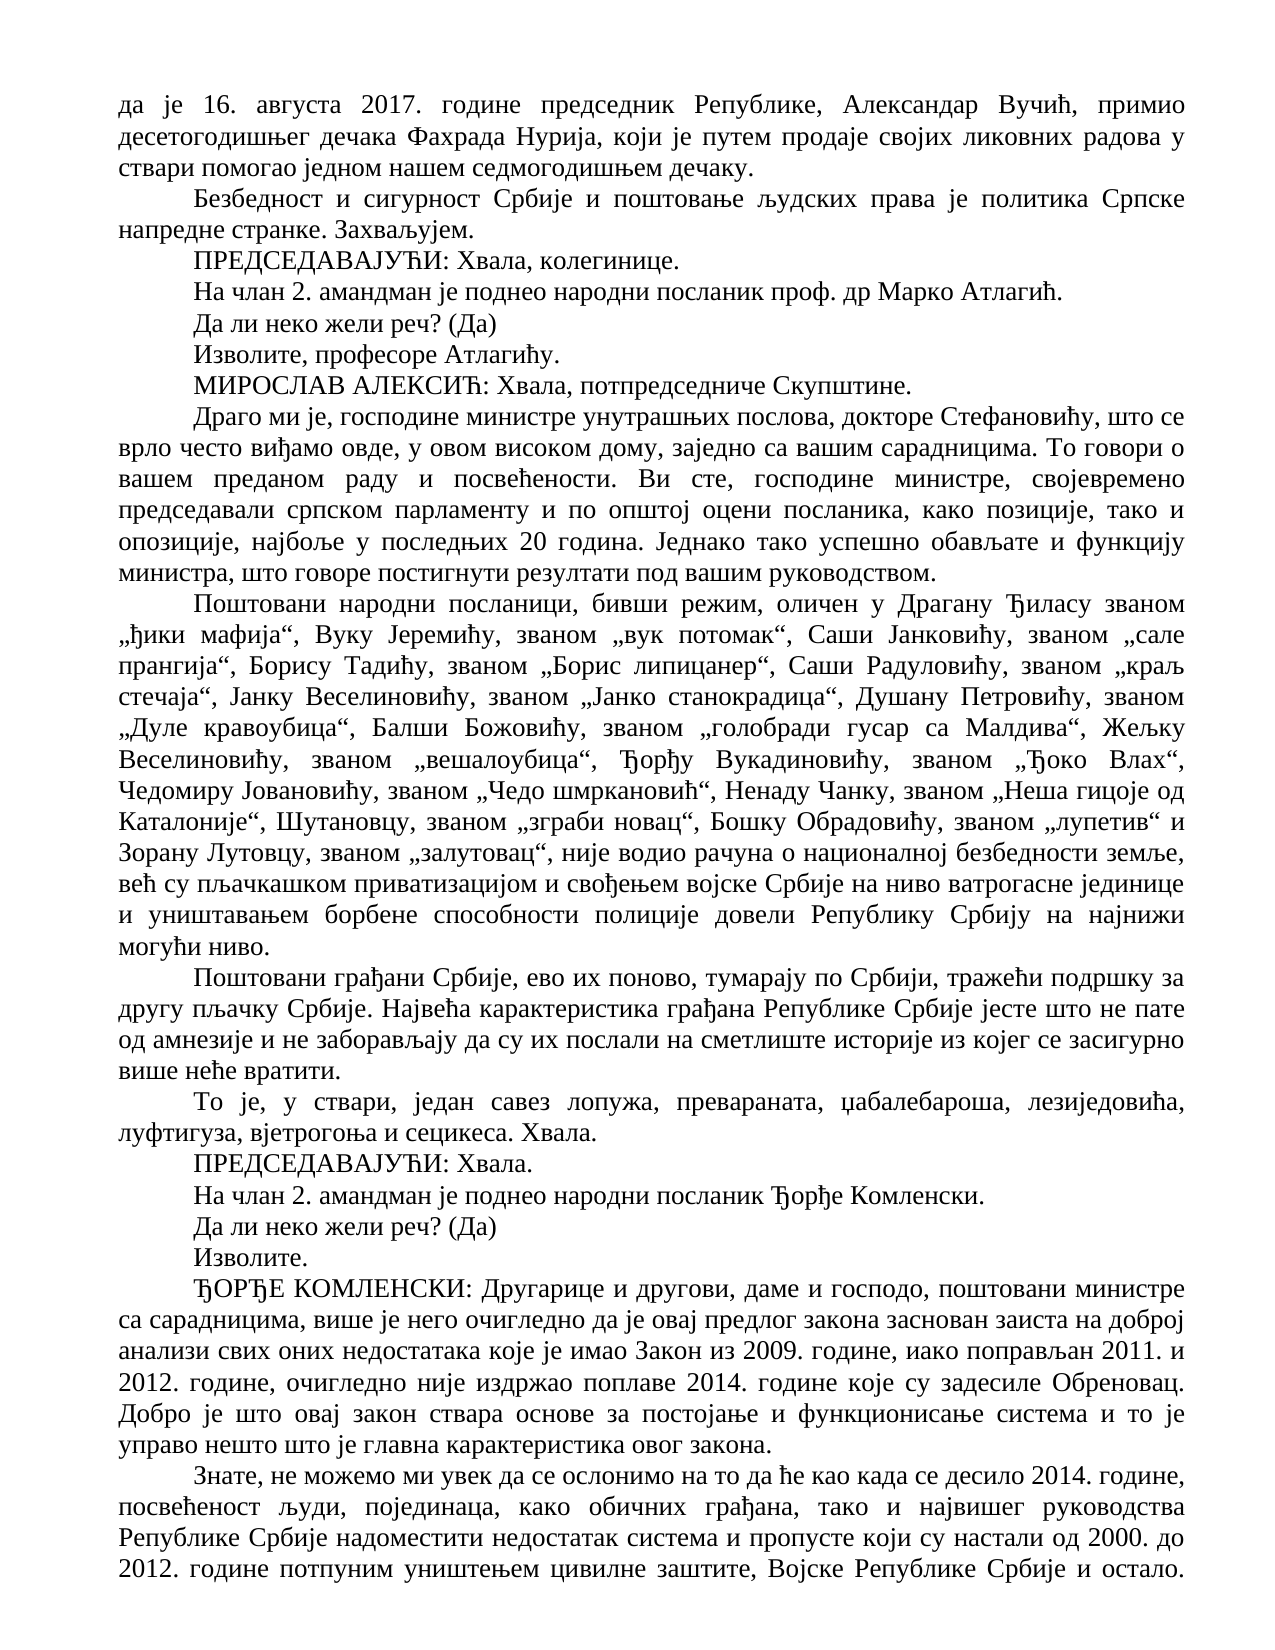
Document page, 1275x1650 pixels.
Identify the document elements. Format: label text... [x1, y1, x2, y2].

text Драго ми је, господине министре унутрашњих послова, докторе Стефановићу, што се врло често виђамо овде, у овом високом дому, заједно са вашим сарадницима. То говори о вашем преданом раду и посвећености. Ви сте, господине министре, својевремено председавали српском парламенту и по општој оцени посланика, како позиције, тако и опозиције, најбоље у последњих 20 година. Једнако тако успешно обављате и функцију министра, што говоре постигнути резултати под вашим руководством. [118, 400, 1186, 587]
text ПРЕДСЕДАВАЈУЋИ: Хвала, колегинице. [118, 244, 1186, 276]
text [118, 1459, 1186, 1584]
text ПРЕДСЕДАВАЈУЋИ: Хвала. [118, 1148, 1186, 1179]
text Изволите. [118, 1241, 1186, 1272]
text Поштовани грађани Србије, ево их поново, тумарају по Србији, тражећи подршку за другу пљачку Србије. Највећа карактеристика грађана Републике Србије јесте што не пате од амнезије и не заборављају да су их послали на сметлиште историје из којег се засигурно више неће вратити. [118, 961, 1186, 1085]
text ЂОРЂЕ КОМЛЕНСКИ: Другарице и другови, даме и господо, поштовани министре са сарадницима, више је него очигледно да је овај предлог закона заснован заиста на доброј анализи свих оних недостатака које је имао Закон из 2009. године, иако поправљан 2011. и 2012. године, очигледно није издржао поплаве 2014. године које су задесиле Обреновац. Добро је што овај закон ствара основе за постојање и функционисање система и то је управо нешто што је главна карактеристика овог закона. [118, 1272, 1186, 1459]
text То је, у ствари, један савез лопужа, превараната, џабалебароша, лезиједовића, луфтигуза, вјетрогоња и сецикеса. Хвала. [118, 1085, 1186, 1148]
text Изволите, професоре Атлагићу. [118, 338, 1186, 369]
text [118, 89, 1186, 182]
text Да ли неко жели реч? (Да) [118, 1210, 1186, 1241]
text МИРОСЛАВ АЛЕКСИЋ: Хвала, потпредседниче Скупштине. [118, 369, 1186, 400]
text Поштовани народни посланици, бивши режим, оличен у Драгану Ђиласу званом „ђики мафија“, Вуку Јеремићу, званом „вук потомак“, Саши Јанковићу, званом „сале прангија“, Борису Тадићу, званом „Борис липицанер“, Саши Радуловићу, званом „краљ стечаја“, Јанку Веселиновићу, званом „Јанко станокрадица“, Душану Петровићу, званом „Дуле кравоубица“, Балши Божовићу, званом „голобради гусар са Малдива“, Жељку Веселиновићу, званом „вешалоубица“, Ђорђу Вукадиновићу, званом „Ђоко Влах“, Чедомиру Јовановићу, званом „Чедо шмркановић“, Ненаду Чанку, званом „Неша гицоје од Каталоније“, Шутановцу, званом „зграби новац“, Бошку Обрадовићу, званом „лупетив“ и Зорану Лутовцу, званом „залутовац“, није водио рачуна о националној безбедности земље, већ су пљачкашком приватизацијом и свођењем војске Србије на ниво ватрогасне јединице и уништавањем борбене способности полиције довели Републику Србију на најнижи могући ниво. [118, 587, 1186, 961]
text На члан 2. амандман је поднео народни посланик проф. др Марко Атлагић. [118, 276, 1186, 307]
text На члан 2. амандман је поднео народни посланик Ђорђе Комленски. [118, 1179, 1186, 1210]
text Безбедност и сигурност Србије и поштовање људских права је политика Српске напредне странке. Захваљујем. [118, 182, 1186, 244]
text Да ли неко жели реч? (Да) [118, 307, 1186, 338]
